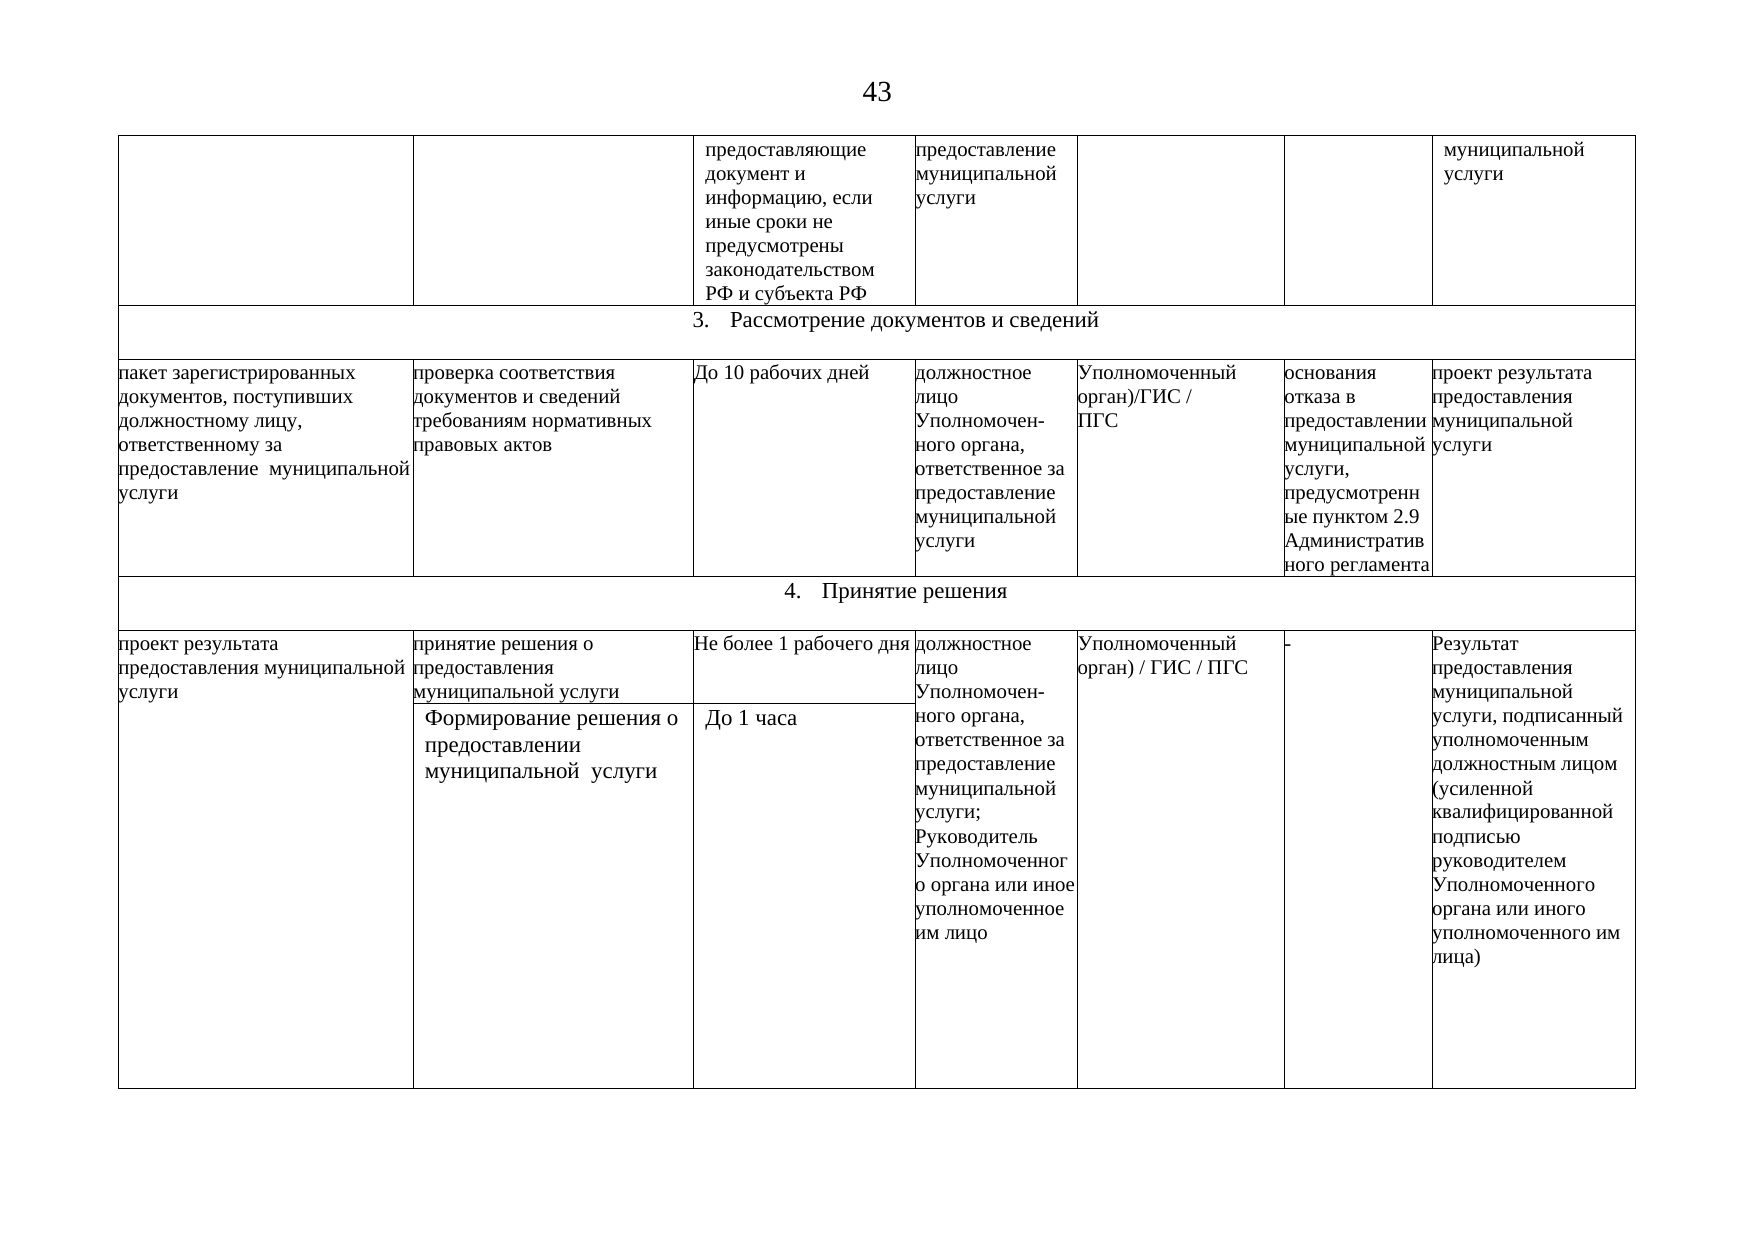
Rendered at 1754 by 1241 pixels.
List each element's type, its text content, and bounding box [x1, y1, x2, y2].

table_cell должностное лицо Уполномочен-ного органа, ответственное за предоставление муниципальной услуги [916, 360, 1077, 576]
table_cell До 10 рабочих дней [694, 360, 915, 576]
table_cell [1433, 136, 1635, 305]
table_cell пакет зарегистрированных документов, поступивших должностному лицу, ответственному за предоставление муниципальной услуги [119, 360, 413, 576]
table_cell Не более 1 рабочего дня [694, 631, 915, 703]
table_cell должностное лицо Уполномочен-ного органа, ответственное за предоставление муниципальной услуги; Руководитель Уполномоченного органа или иное уполномоченное им лицо [916, 631, 1077, 1088]
table_cell принятие решения о предоставления муниципальной услуги [414, 631, 693, 703]
table_cell Принятие решения [119, 577, 1635, 630]
table_cell [1285, 136, 1432, 305]
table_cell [694, 136, 915, 305]
table_cell Рассмотрение документов и сведений [119, 306, 1635, 359]
table_cell Уполномоченный орган)/ГИС / ПГС [1078, 360, 1284, 576]
table_cell Формирование решения о предоставлении муниципальной услуги [414, 704, 693, 1088]
table_cell - [1285, 631, 1432, 1088]
table_cell [119, 136, 413, 305]
table_cell Уполномоченный орган) / ГИС / ПГС [1078, 631, 1284, 1088]
table_cell проверка соответствия документов и сведений требованиям нормативных правовых актов [414, 360, 693, 576]
table_cell проект результата предоставления муниципальной услуги [119, 631, 413, 1088]
table_cell проект результата предоставления муниципальной услуги [1433, 360, 1635, 576]
table_cell Результат предоставления муниципальной услуги, подписанный уполномоченным должностным лицом (усиленной квалифицированной подписью руководителем Уполномоченного органа или иного уполномоченного им лица) [1433, 631, 1635, 1088]
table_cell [1078, 136, 1284, 305]
table_cell До 1 часа [694, 704, 915, 1088]
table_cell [414, 136, 693, 305]
table_cell основания отказа в предоставлении муниципальной услуги, предусмотренные пунктом 2.9 Административного регламента [1285, 360, 1432, 576]
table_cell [916, 136, 1077, 305]
